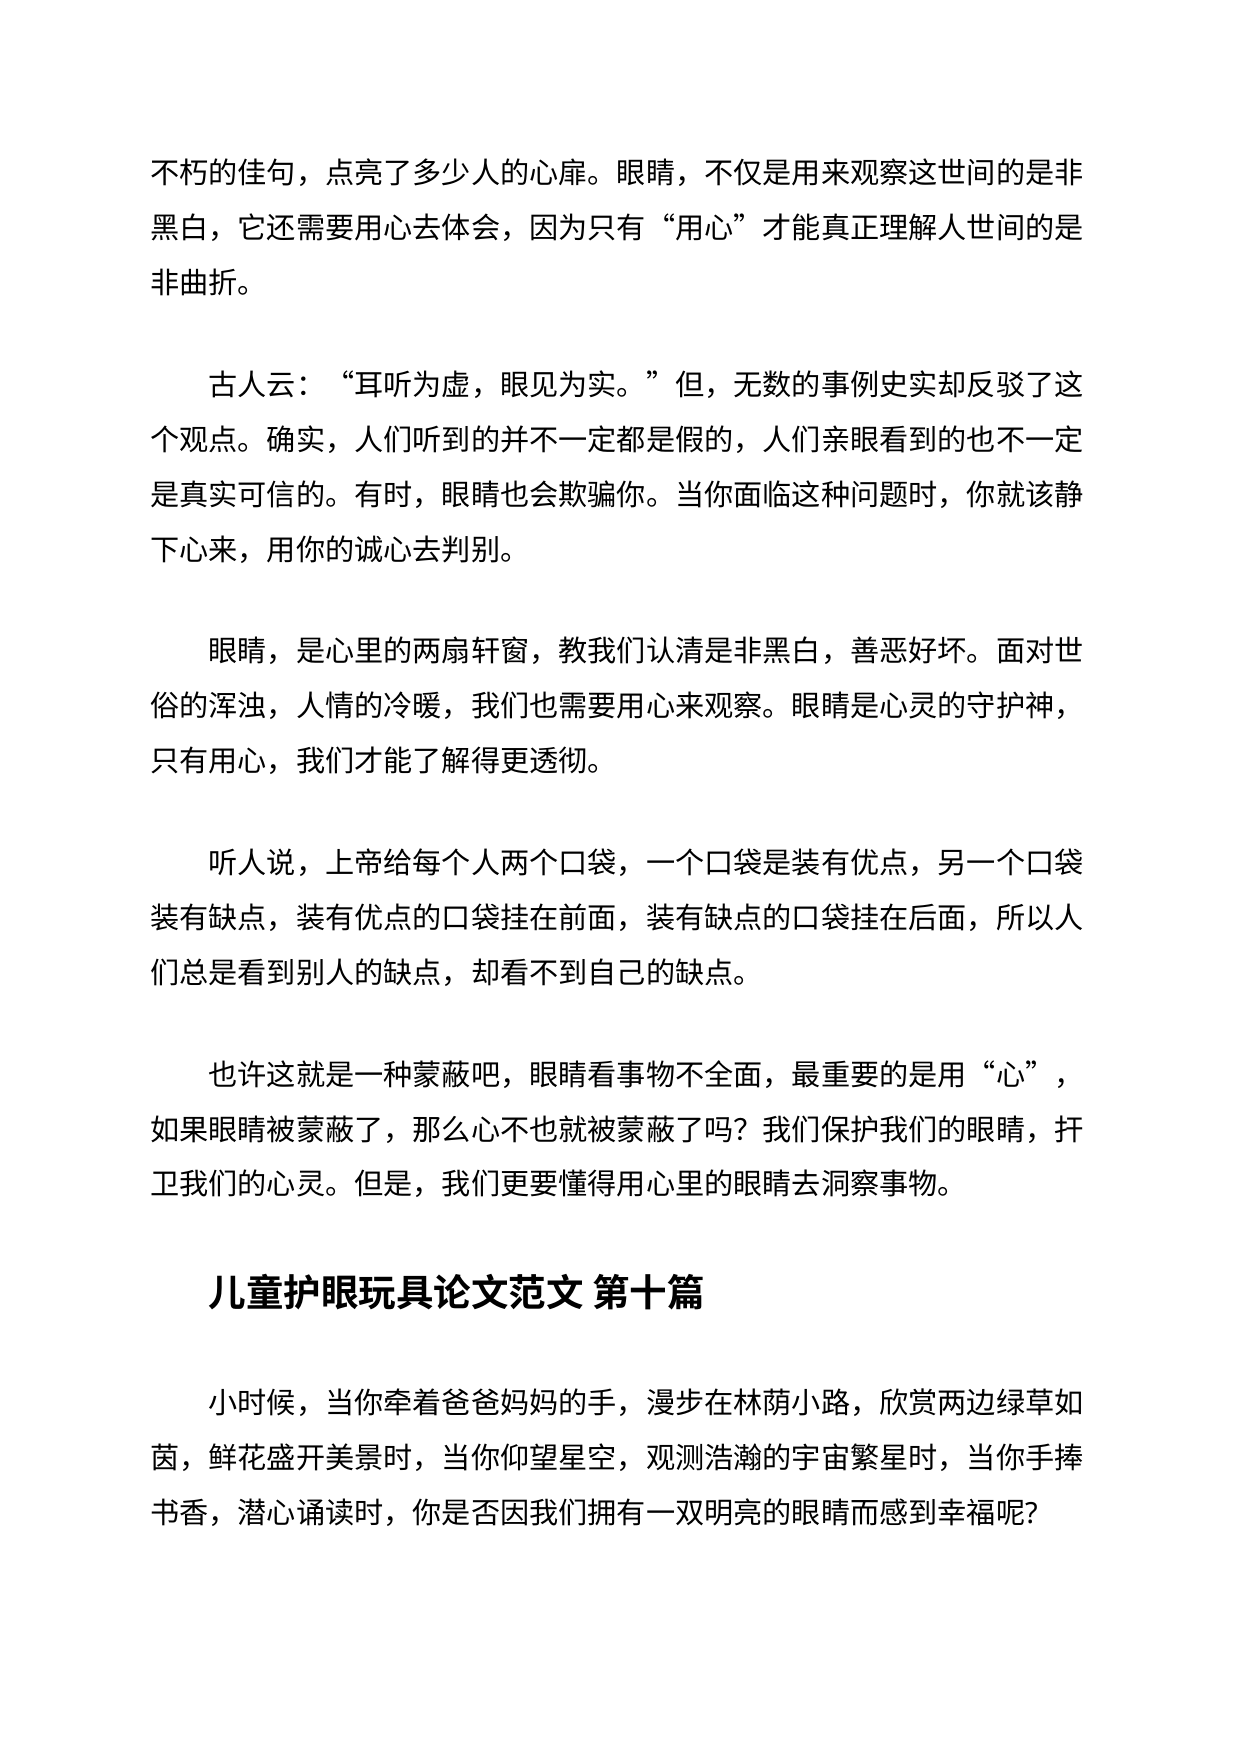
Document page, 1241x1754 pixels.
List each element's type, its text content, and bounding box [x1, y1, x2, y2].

text 古人云：“耳听为虚，眼见为实。”但，无数的事例史实却反驳了这个观点。确实，人们听到的并不一定都是假的，人们亲眼看到的也不一定是真实可信的。有时，眼睛也会欺骗你。当你面临这种问题时，你就该静下心来，用你的诚心去判别。 [150, 362, 1090, 568]
text 听人说，上帝给每个人两个口袋，一个口袋是装有优点，另一个口袋装有缺点，装有优点的口袋挂在前面，装有缺点的口袋挂在后面，所以人们总是看到别人的缺点，却看不到自己的缺点。 [150, 839, 1090, 992]
text 儿童护眼玩具论文范文 第十篇 [150, 1263, 1090, 1317]
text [150, 150, 1090, 302]
text 也许这就是一种蒙蔽吧，眼睛看事物不全面，最重要的是用“心”，如果眼睛被蒙蔽了，那么心不也就被蒙蔽了吗？我们保护我们的眼睛，扞卫我们的心灵。但是，我们更要懂得用心里的眼睛去洞察事物。 [150, 1051, 1090, 1203]
text 眼睛，是心里的两扇轩窗，教我们认清是非黑白，善恶好坏。面对世俗的浑浊，人情的冷暖，我们也需要用心来观察。眼睛是心灵的守护神，只有用心，我们才能了解得更透彻。 [150, 628, 1090, 780]
text 小时候，当你牵着爸爸妈妈的手，漫步在林荫小路，欣赏两边绿草如茵，鲜花盛开美景时，当你仰望星空，观测浩瀚的宇宙繁星时，当你手捧书香，潜心诵读时，你是否因我们拥有一双明亮的眼睛而感到幸福呢? [150, 1380, 1090, 1532]
